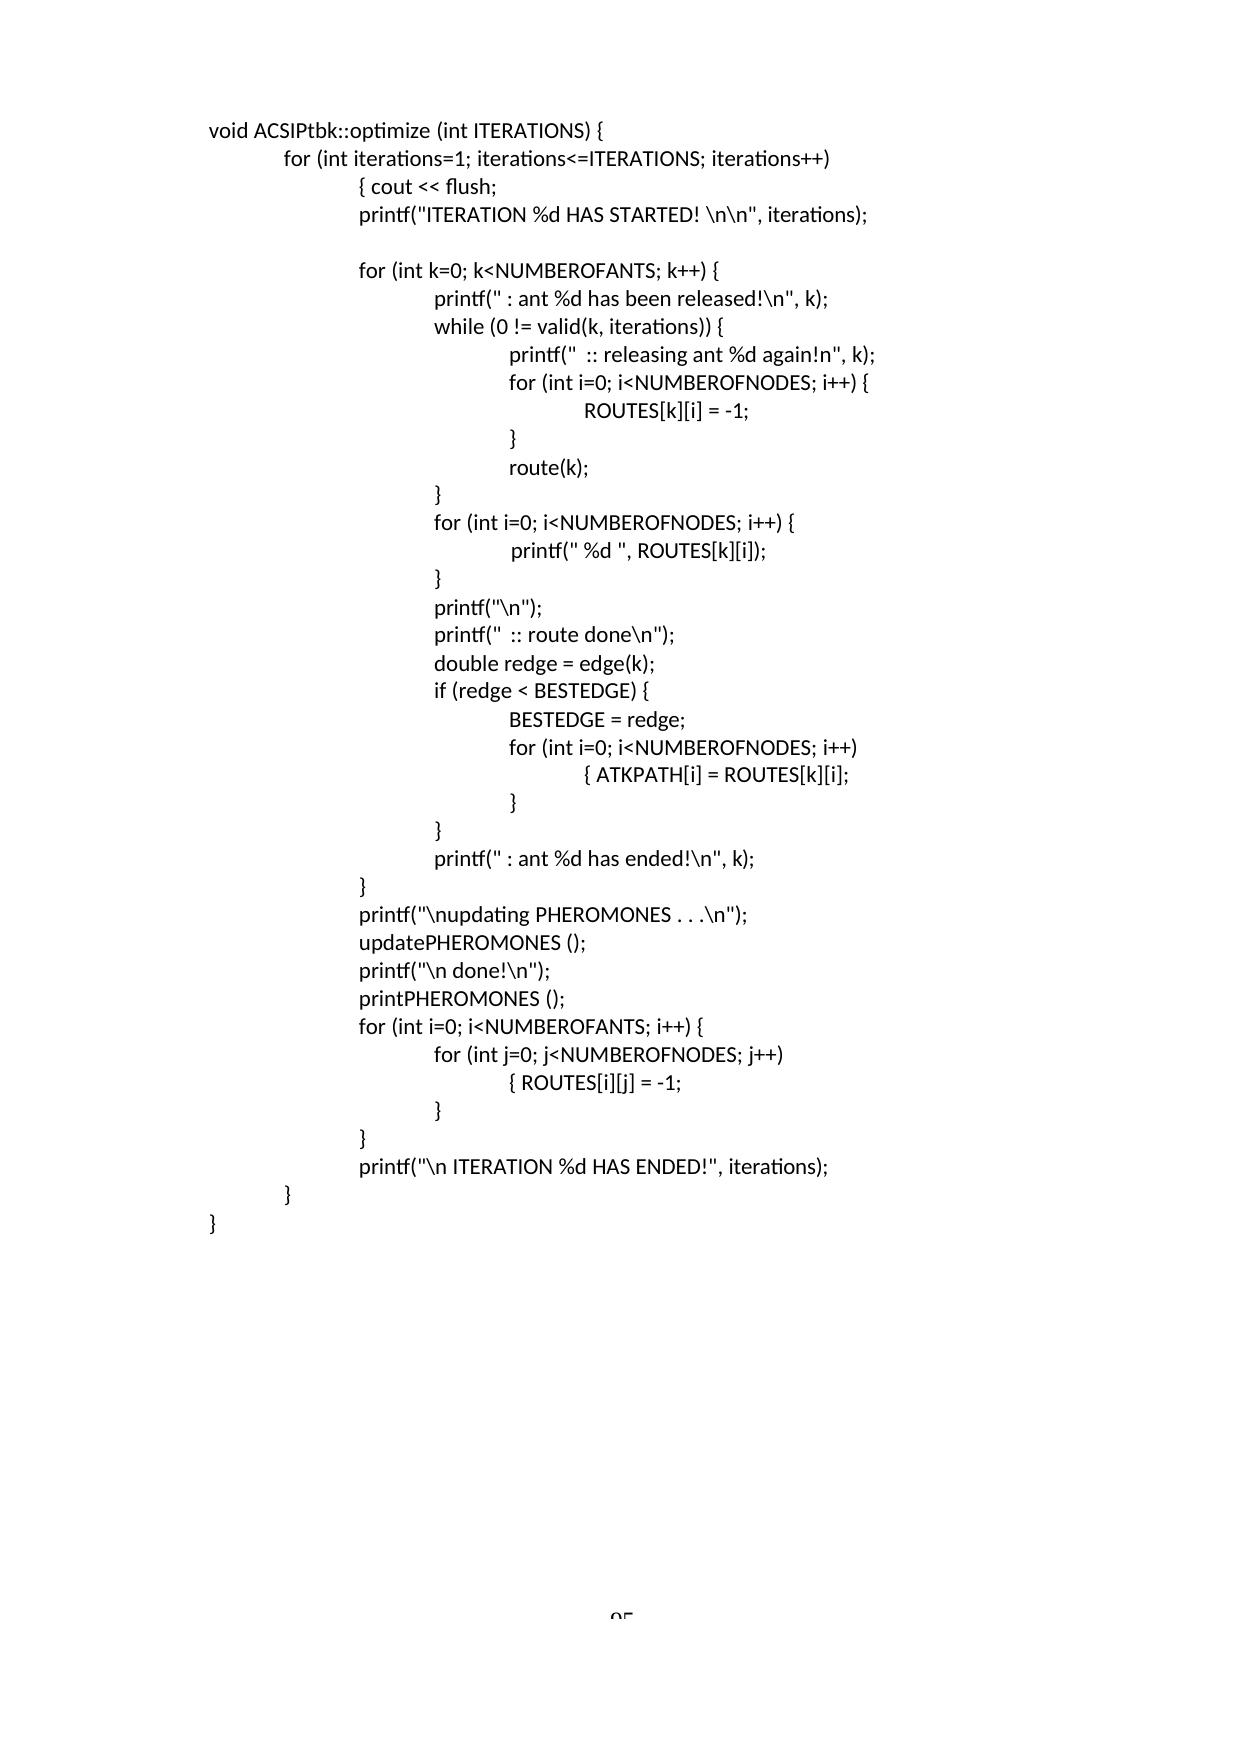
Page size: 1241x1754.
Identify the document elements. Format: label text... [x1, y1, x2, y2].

text for (int j=0; j<NUMBEROFNODES; j++) { ROUTES[i][j] = -1; [434, 1040, 831, 1096]
text } [434, 481, 1157, 508]
text } [209, 1209, 1157, 1237]
text } [359, 872, 1157, 900]
text } [121, 788, 904, 816]
text } [284, 1181, 1157, 1208]
text } [434, 564, 1157, 592]
text BESTEDGE = redge; [509, 705, 1157, 733]
text printf("\n done!\n"); printPHEROMONES (); [359, 956, 644, 1012]
text printf("ITERATION %d HAS STARTED! \n\n", iterations); [359, 200, 1157, 228]
text printf("\n ITERATION %d HAS ENDED!", iterations); [359, 1152, 1157, 1181]
text void ACSIPtbk::optimize (int ITERATIONS) { [209, 116, 1157, 144]
text route(k); [509, 453, 1157, 481]
text for (int k=0; k<NUMBEROFANTS; k++) { [359, 256, 1157, 284]
text for (int i=0; i<NUMBEROFNODES; i++) { [434, 508, 1157, 536]
text printf("\n"); [434, 593, 1157, 621]
text } [509, 424, 1157, 452]
text for (int i=0; i<NUMBEROFANTS; i++) { [359, 1012, 1157, 1040]
text ROUTES[k][i] = -1; [584, 396, 1157, 424]
text for (int i=0; i<NUMBEROFNODES; i++) { ATKPATH[i] = ROUTES[k][i]; [509, 733, 878, 788]
text printf(" %d ", ROUTES[k][i]); [143, 536, 1134, 564]
text for (int iterations=1; iterations<=ITERATIONS; iterations++) { cout << flush; [284, 144, 878, 200]
text printf(" :: route done\n"); double redge = edge(k); [434, 621, 699, 677]
text printf(" : ant %d has been released!\n", k); while (0 != valid(k, iterations)) { [434, 284, 831, 340]
text printf("\nupdating PHEROMONES . . .\n"); updatePHEROMONES (); [359, 900, 831, 956]
text if (redge < BESTEDGE) { [434, 677, 1157, 705]
text } [359, 1124, 1157, 1152]
text } [434, 1096, 1157, 1124]
text printf(" :: releasing ant %d again!n", k); for (int i=0; i<NUMBEROFNODES; i++) { [509, 340, 878, 396]
text printf(" : ant %d has ended!\n", k); [434, 844, 1157, 872]
text } [121, 816, 754, 844]
